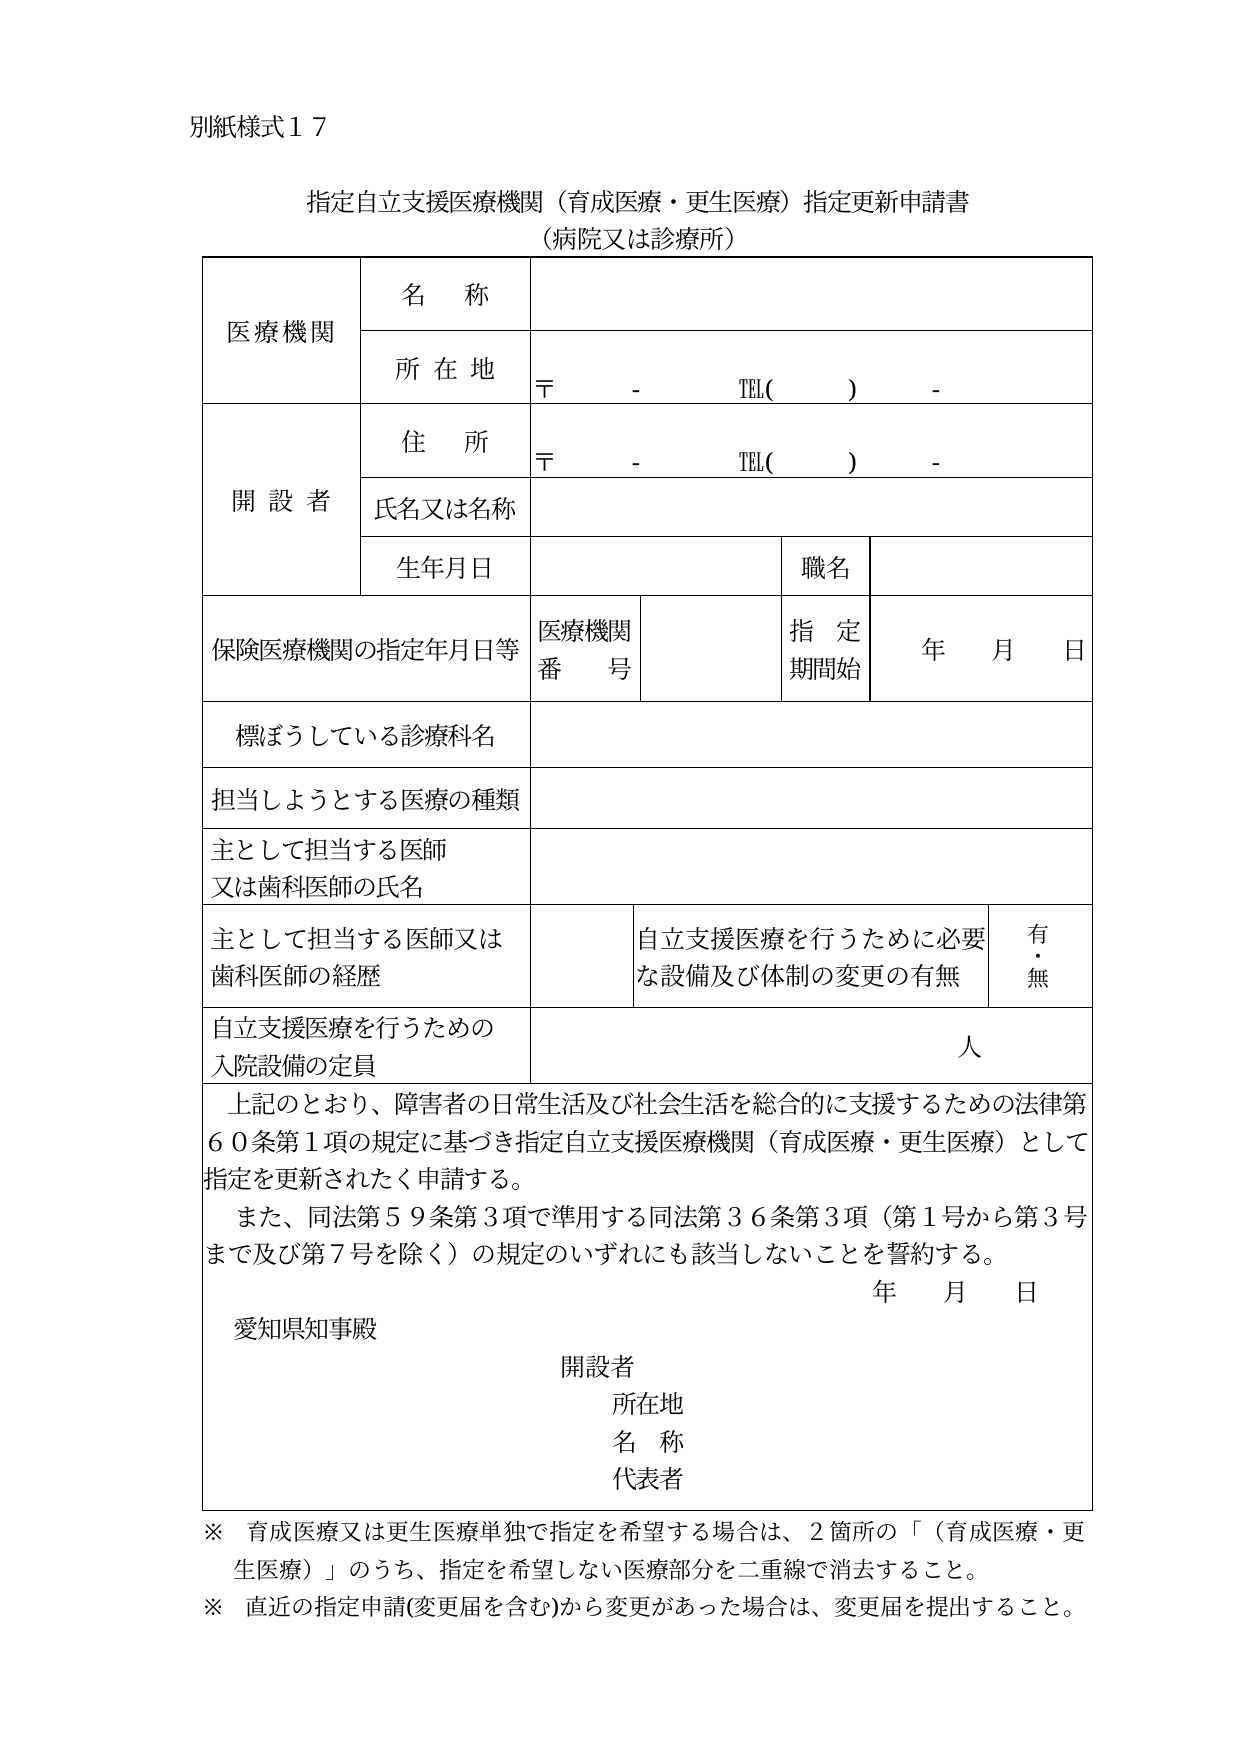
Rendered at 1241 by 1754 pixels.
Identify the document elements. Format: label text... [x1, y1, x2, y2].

table_cell 開設者 [203, 404, 360, 595]
table_cell 〒 - ℡( ) - [531, 404, 1092, 477]
text ※ 育成医療又は更生医療単独で指定を希望する場合は、２箇所の「（育成医療・更生医療）」のうち、指定を希望しない医療部分を二重線で消去すること。 [204, 1511, 1089, 1586]
table_cell 担当しようとする医療の種類 [203, 768, 530, 828]
table_cell [531, 768, 1092, 828]
table_cell [641, 596, 781, 701]
table_cell 主として担当する医師 又は歯科医師の氏名 [203, 829, 530, 904]
table_header 名称 [361, 258, 530, 330]
table_cell 医療機関 番 号 [531, 596, 640, 701]
table_cell [531, 478, 1092, 536]
table_cell [531, 702, 1092, 767]
table_header [531, 258, 1092, 330]
table_cell 保険医療機関の指定年月日等 [203, 596, 530, 701]
table_cell [531, 829, 1092, 904]
table_cell 氏名又は名称 [361, 478, 530, 536]
table_cell 〒 - ℡( ) - [531, 331, 1092, 403]
table_cell 年 月 日 [871, 596, 1092, 701]
table_cell [531, 905, 633, 1007]
table_cell 住所 [361, 404, 530, 477]
table_cell 主として担当する医師又は 歯科医師の経歴 [203, 905, 530, 1007]
table_cell 自立支援医療を行うための 入院設備の定員 [203, 1008, 530, 1083]
table_cell 有・無 [989, 905, 1092, 1007]
table_header 医療機関 [203, 258, 360, 403]
table_cell [531, 537, 781, 595]
table_cell 生年月日 [361, 537, 530, 595]
table_cell 人 [531, 1008, 1092, 1083]
text （病院又は診療所） [189, 219, 1089, 256]
table_cell 自立支援医療を行うために必要な設備及び体制の変更の有無 [634, 905, 988, 1007]
table_cell 職名 [782, 537, 869, 595]
table_cell 指 定 期間始 [782, 596, 869, 701]
text ※ 直近の指定申請(変更届を含む)から変更があった場合は、変更届を提出すること。 [189, 1586, 1089, 1623]
text 別紙様式１７ [189, 106, 1089, 144]
table_cell [871, 537, 1092, 595]
text 指定自立支援医療機関（育成医療・更生医療）指定更新申請書 [189, 181, 1089, 219]
table_cell 所在地 [361, 331, 530, 403]
table_cell 標ぼうしている診療科名 [203, 702, 530, 767]
table_cell 上記のとおり、障害者の日常生活及び社会生活を総合的に支援するための法律第６０条第１項の規定に基づき指定自立支援医療機関（育成医療・更生医療）として指定を更新されたく申請する。 また、同法第５９条第３項で準用する同法第３６条第３項（第１号から第３号まで及び第７号を除く）の規定のいずれにも該当しないことを誓約する。 年 月 日 愛知県知事殿 開設者 所在地 名 称 代表者 [203, 1084, 1092, 1509]
